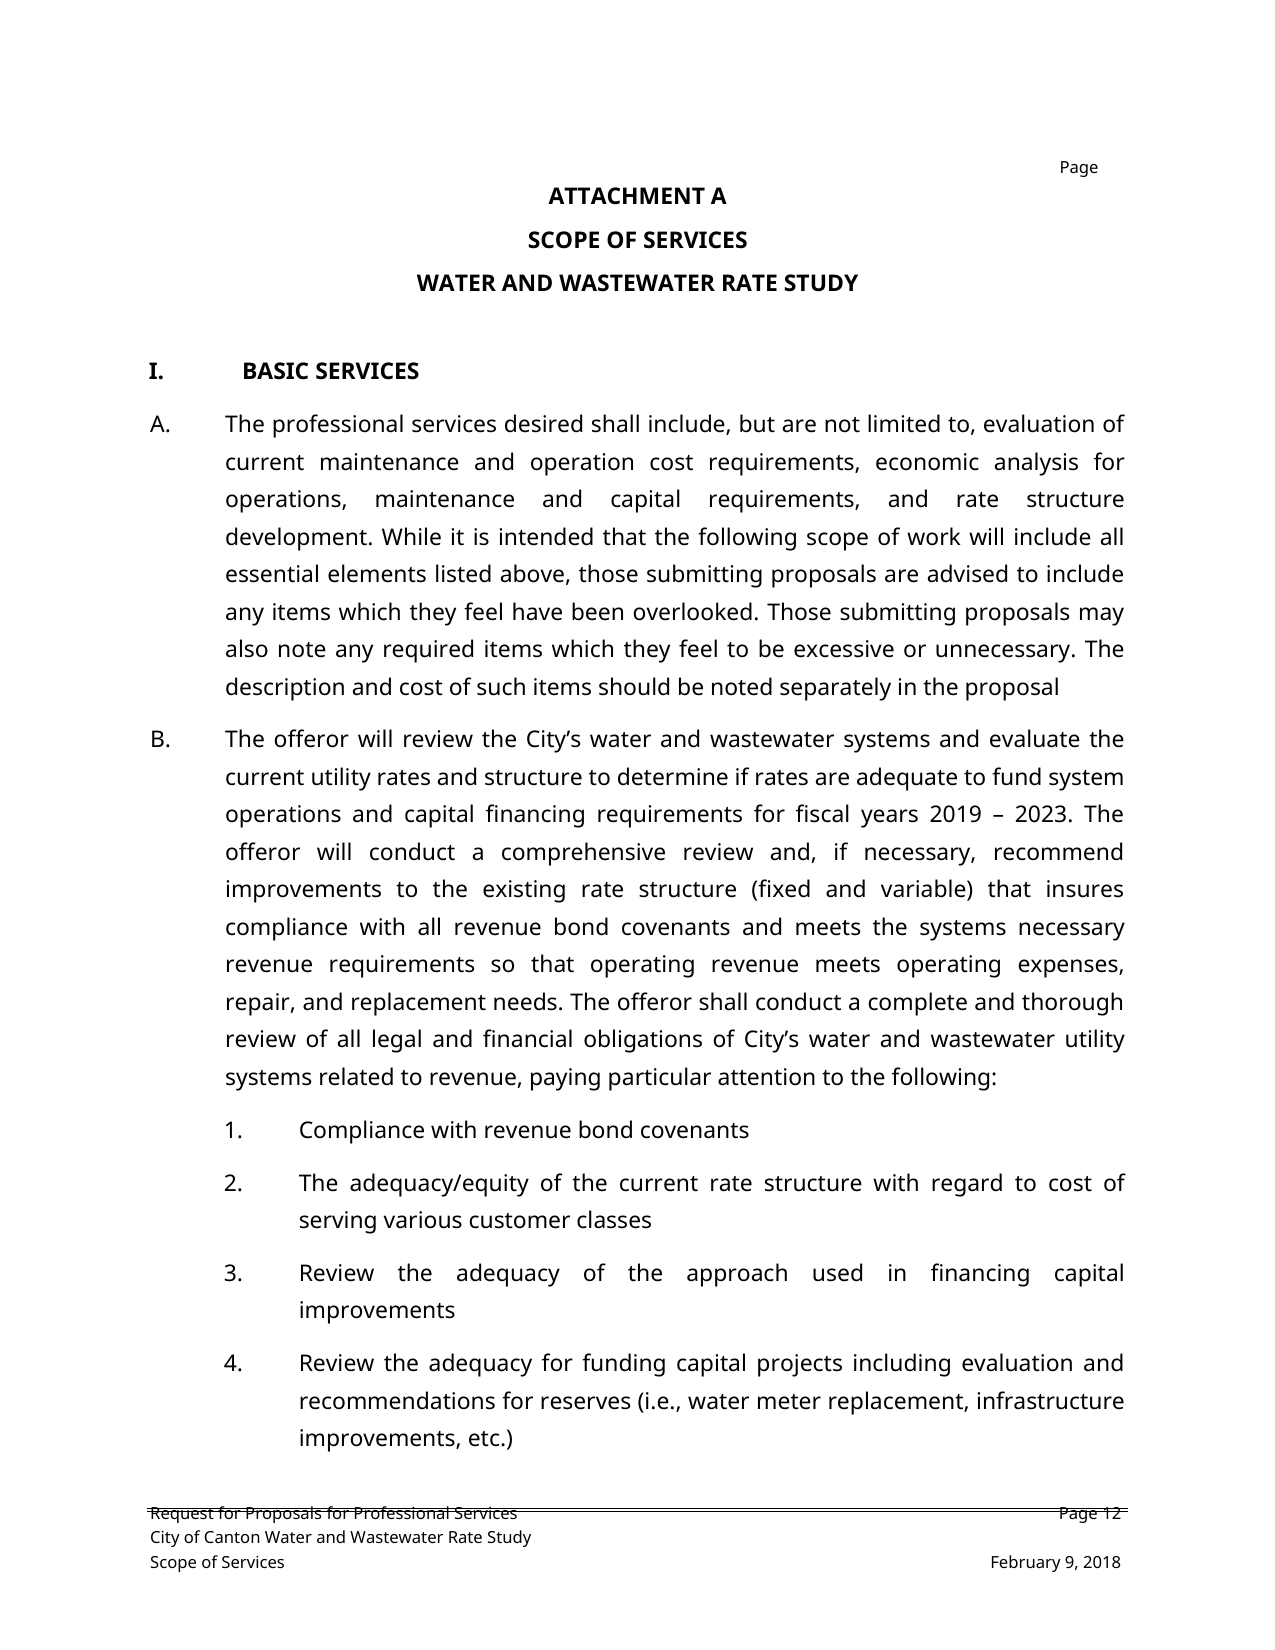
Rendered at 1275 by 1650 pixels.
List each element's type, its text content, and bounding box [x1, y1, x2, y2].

list The professional services desired shall include, but are not limited to, evaluation of current maintenance and operation cost requirements, economic analysis for operations, maintenance and capital requirements, and rate structure development. While it is intended that the following scope of work will include all essential elements listed above, those submitting proposals are advised to include any items which they feel have been overlooked. Those submitting proposals may also note any required items which they feel to be excessive or unnecessary. The description and cost of such items should be noted separately in the proposal [150, 408, 1126, 702]
subtitle I. BASIC SERVICES [148, 355, 1126, 386]
text ATTACHMENT A [150, 180, 1125, 211]
list The adequacy/equity of the current rate structure with regard to cost of serving various customer classes [223, 1167, 1126, 1235]
text SCOPE OF SERVICES [150, 223, 1125, 255]
list Review the adequacy of the approach used in financing capital improvements [223, 1257, 1126, 1326]
list Review the adequacy for funding capital projects including evaluation and recommendations for reserves (i.e., water meter replacement, infrastructure improvements, etc.) [223, 1347, 1126, 1453]
list The offeror will review the City’s water and wastewater systems and evaluate the current utility rates and structure to determine if rates are adequate to fund system operations and capital financing requirements for fiscal years 2019 – 2023. The offeror will conduct a comprehensive review and, if necessary, recommend improvements to the existing rate structure (fixed and variable) that insures compliance with all revenue bond covenants and meets the systems necessary revenue requirements so that operating revenue meets operating expenses, repair, and replacement needs. The offeror shall conduct a complete and thorough review of all legal and financial obligations of City’s water and wastewater utility systems related to revenue, paying particular attention to the following: [150, 723, 1126, 1092]
text Page [150, 155, 1098, 178]
list Compliance with revenue bond covenants [223, 1114, 1126, 1145]
text WATER AND WASTEWATER RATE STUDY [150, 267, 1125, 299]
